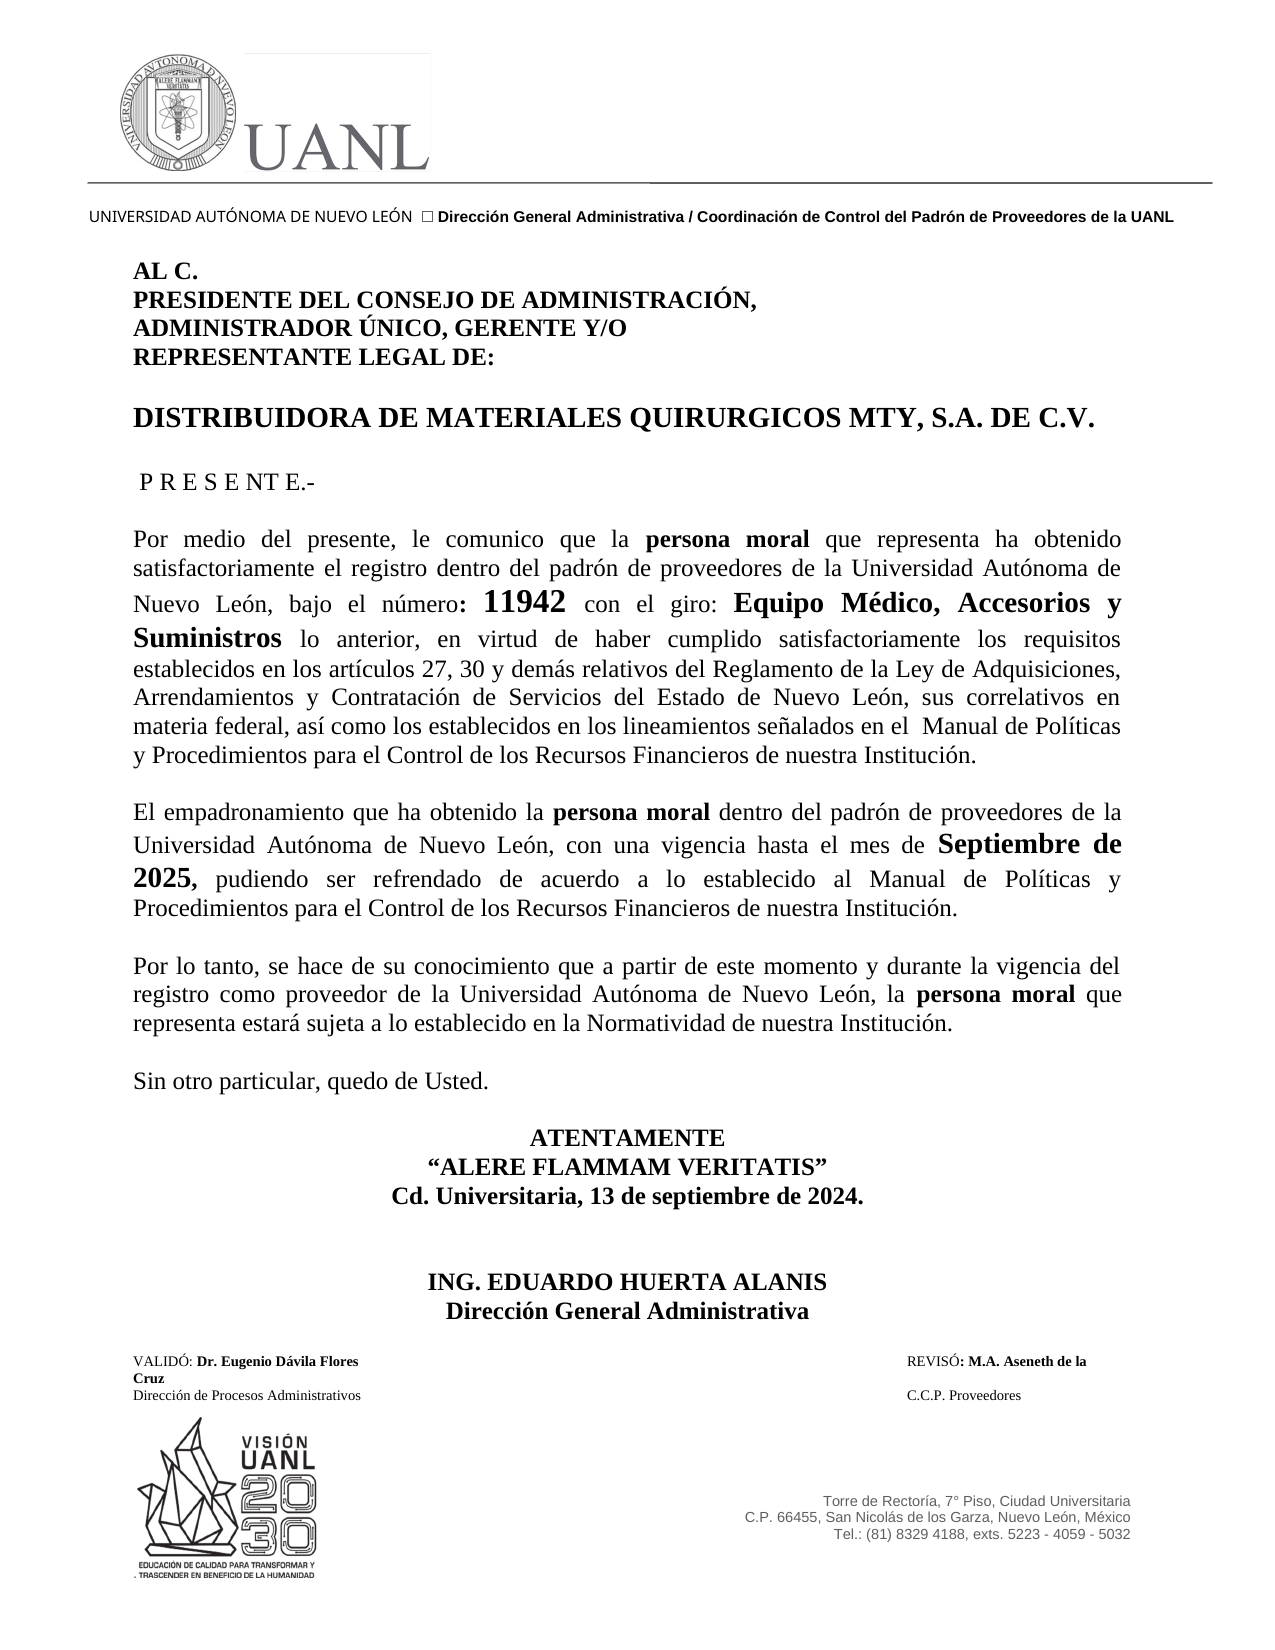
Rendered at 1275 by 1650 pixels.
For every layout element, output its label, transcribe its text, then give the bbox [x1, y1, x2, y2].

text PRESIDENTE DEL CONSEJO DE ADMINISTRACIÓN, [133, 285, 1122, 313]
text Sin otro particular, quedo de Usted. [133, 1066, 1122, 1094]
text P R E S E NT E.- [133, 467, 1122, 496]
text REPRESENTANTE LEGAL DE: [133, 342, 1122, 371]
text Por medio del presente, le comunico que la persona moral que representa ha obtenido satisfactoriamente el registro dentro del padrón de proveedores de la Universidad Autónoma de Nuevo León, bajo el número: 11942 con el giro: Equipo Médico, Accesorios y Suministros lo anterior, en virtud de haber cumplido satisfactoriamente los requisitos establecidos en los artículos 27, 30 y demás relativos del Reglamento de la Ley de Adquisiciones, Arrendamientos y Contratación de Servicios del Estado de Nuevo León, sus correlativos en materia federal, así como los establecidos en los lineamientos señalados en el Manual de Políticas y Procedimientos para el Control de los Recursos Financieros de nuestra Institución. [133, 524, 1122, 769]
text Por lo tanto, se hace de su conocimiento que a partir de este momento y durante la vigencia del registro como proveedor de la Universidad Autónoma de Nuevo León, la persona moral que representa estará sujeta a lo establecido en la Normatividad de nuestra Institución. [133, 951, 1122, 1037]
text ADMINISTRADOR ÚNICO, GERENTE Y/O [133, 313, 1122, 342]
text ING. EDUARDO HUERTA ALANIS [133, 1267, 1122, 1296]
picture [137, 1417, 318, 1578]
text DISTRIBUIDORA DE MATERIALES QUIRURGICOS MTY, S.A. DE C.V. [133, 400, 1122, 433]
text VALIDÓ: Dr. Eugenio Dávila Flores REVISÓ: M.A. Aseneth de la Cruz [133, 1353, 1122, 1387]
text AL C. [133, 256, 1122, 285]
text “ALERE FLAMMAM VERITATIS” [133, 1152, 1122, 1181]
text Dirección de Procesos Administrativos C.C.P. Proveedores [133, 1387, 1122, 1403]
subtitle Cd. Universitaria, 13 de septiembre de 2024. [133, 1181, 1122, 1209]
text Dirección General Administrativa [133, 1296, 1122, 1324]
picture [118, 53, 431, 172]
text ATENTAMENTE [133, 1123, 1122, 1152]
text El empadronamiento que ha obtenido la persona moral dentro del padrón de proveedores de la Universidad Autónoma de Nuevo León, con una vigencia hasta el mes de Septiembre de 2025, pudiendo ser refrendado de acuerdo a lo establecido al Manual de Políticas y Procedimientos para el Control de los Recursos Financieros de nuestra Institución. [133, 797, 1122, 922]
